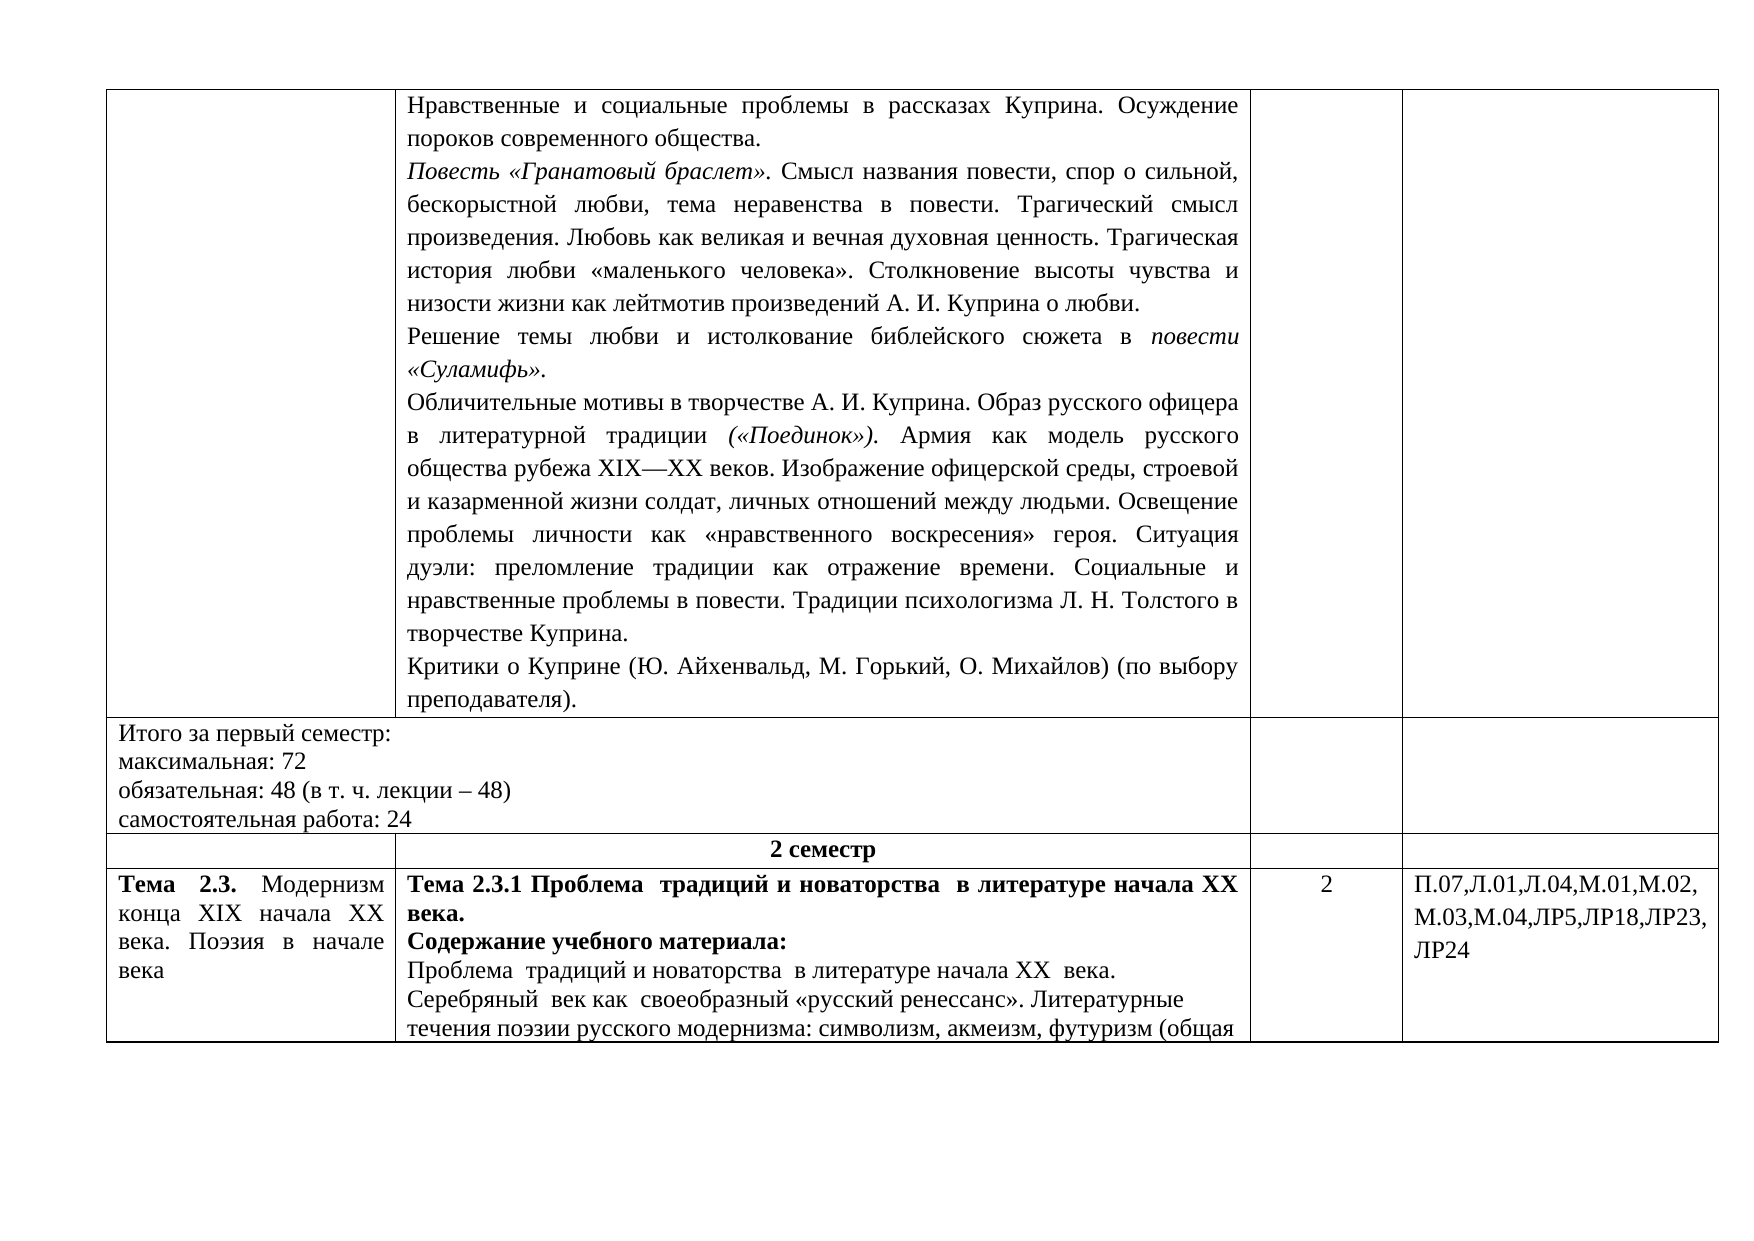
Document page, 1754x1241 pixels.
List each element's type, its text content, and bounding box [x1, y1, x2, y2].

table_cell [396, 869, 1250, 1041]
table_cell [107, 834, 395, 868]
table_cell [1403, 718, 1718, 833]
table_cell [1251, 718, 1402, 833]
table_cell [1403, 869, 1718, 1041]
table_cell 2 [1251, 869, 1402, 1041]
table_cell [107, 869, 395, 1041]
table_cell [1403, 90, 1718, 717]
table_cell [1403, 834, 1718, 868]
table_cell Итого за первый семестр: максимальная: 72 обязательная: 48 (в т. ч. лекции – 48) самостоятельная работа: 24 [107, 718, 1250, 833]
table_cell 2 семестр [396, 834, 1250, 868]
table_cell [1251, 834, 1402, 868]
table_cell 2 [1251, 90, 1402, 717]
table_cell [396, 90, 1250, 717]
